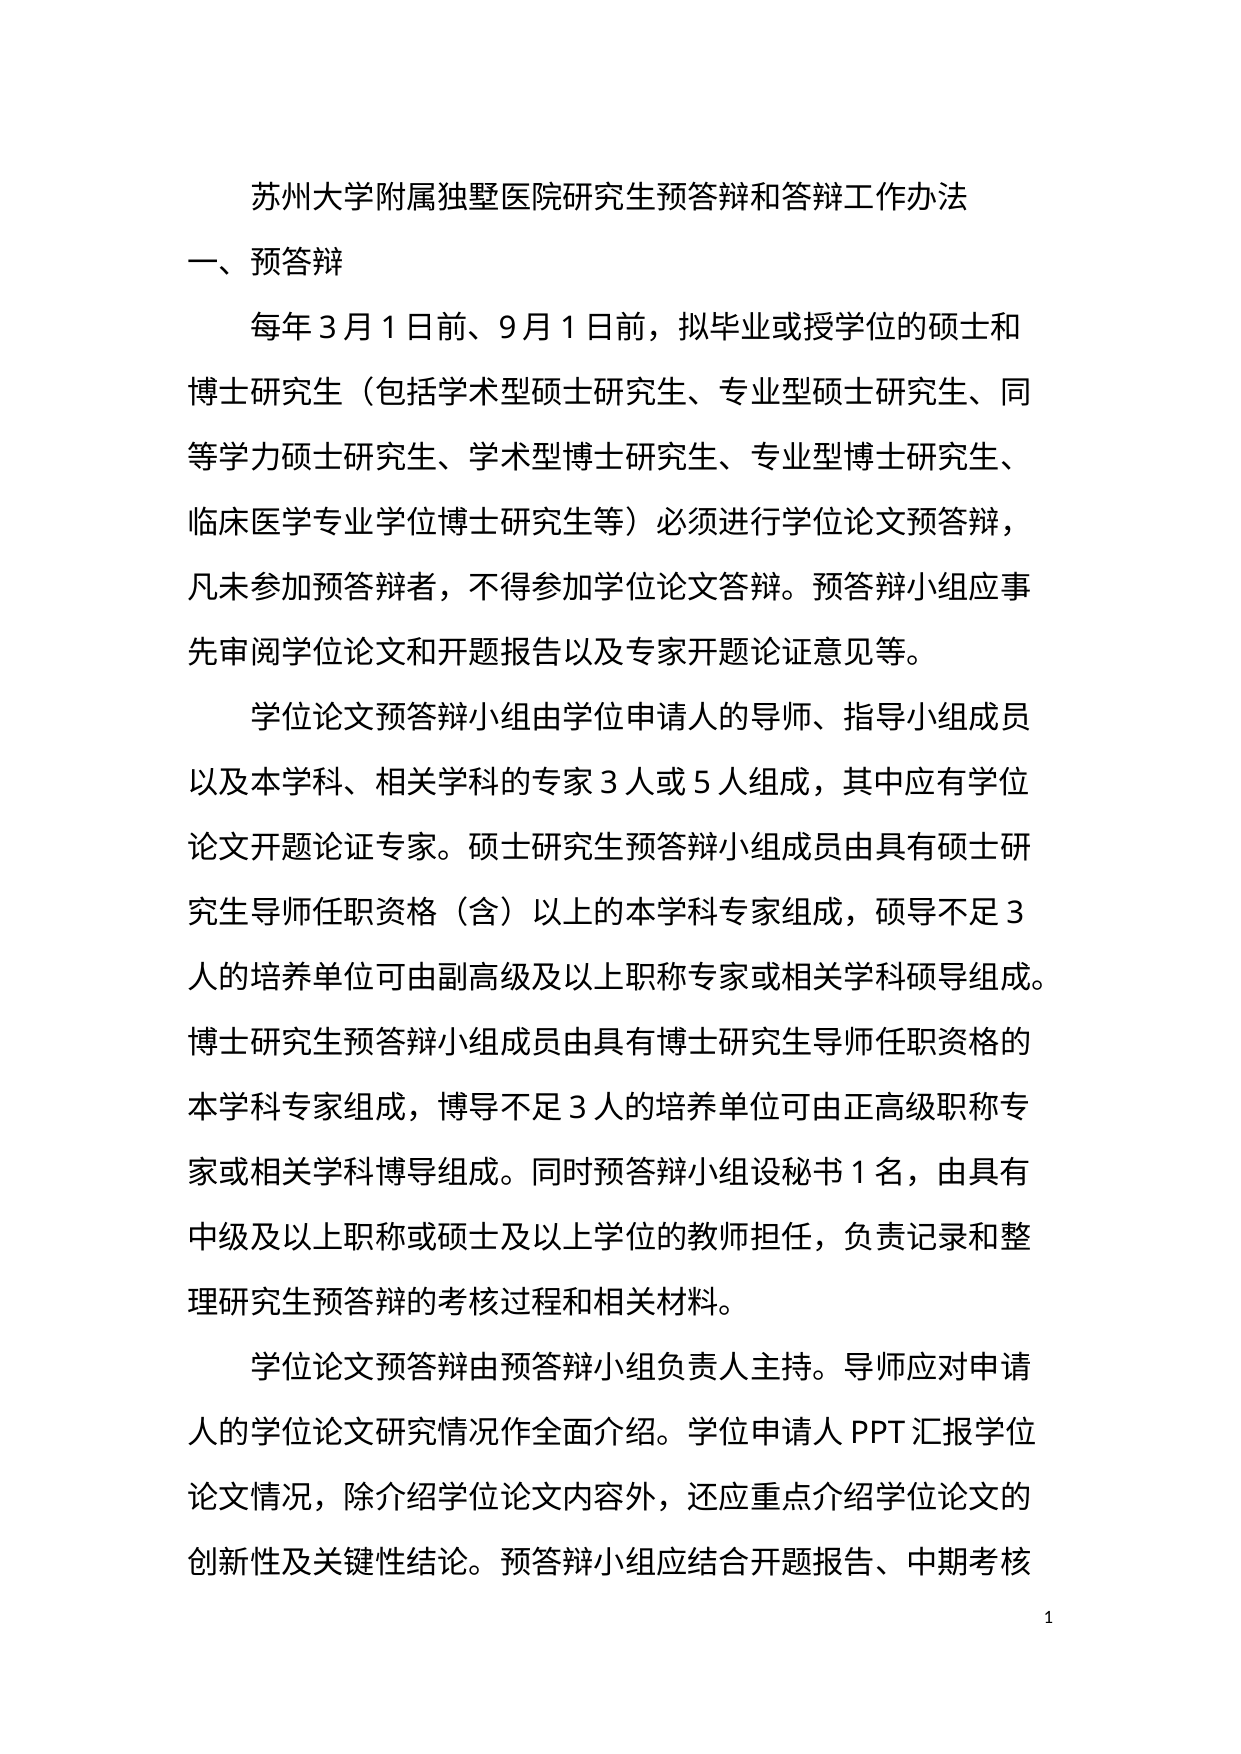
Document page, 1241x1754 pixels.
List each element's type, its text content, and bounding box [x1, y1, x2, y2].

text 每年3月1日前、9月1日前，拟毕业或授学位的硕士和博士研究生（包括学术型硕士研究生、专业型硕士研究生、同等学力硕士研究生、学术型博士研究生、专业型博士研究生、临床医学专业学位博士研究生等）必须进行学位论文预答辩，凡未参加预答辩者，不得参加学位论文答辩。预答辩小组应事先审阅学位论文和开题报告以及专家开题论证意见等。 [187, 292, 1053, 682]
text 一、预答辩 [187, 227, 1053, 292]
text 苏州大学附属独墅医院研究生预答辩和答辩工作办法 [187, 162, 1053, 227]
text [187, 1332, 1053, 1592]
text 学位论文预答辩小组由学位申请人的导师、指导小组成员以及本学科、相关学科的专家3人或5人组成，其中应有学位论文开题论证专家。硕士研究生预答辩小组成员由具有硕士研究生导师任职资格（含）以上的本学科专家组成，硕导不足3人的培养单位可由副高级及以上职称专家或相关学科硕导组成。博士研究生预答辩小组成员由具有博士研究生导师任职资格的本学科专家组成，博导不足3人的培养单位可由正高级职称专家或相关学科博导组成。同时预答辩小组设秘书1名，由具有中级及以上职称或硕士及以上学位的教师担任，负责记录和整理研究生预答辩的考核过程和相关材料。 [187, 682, 1053, 1332]
